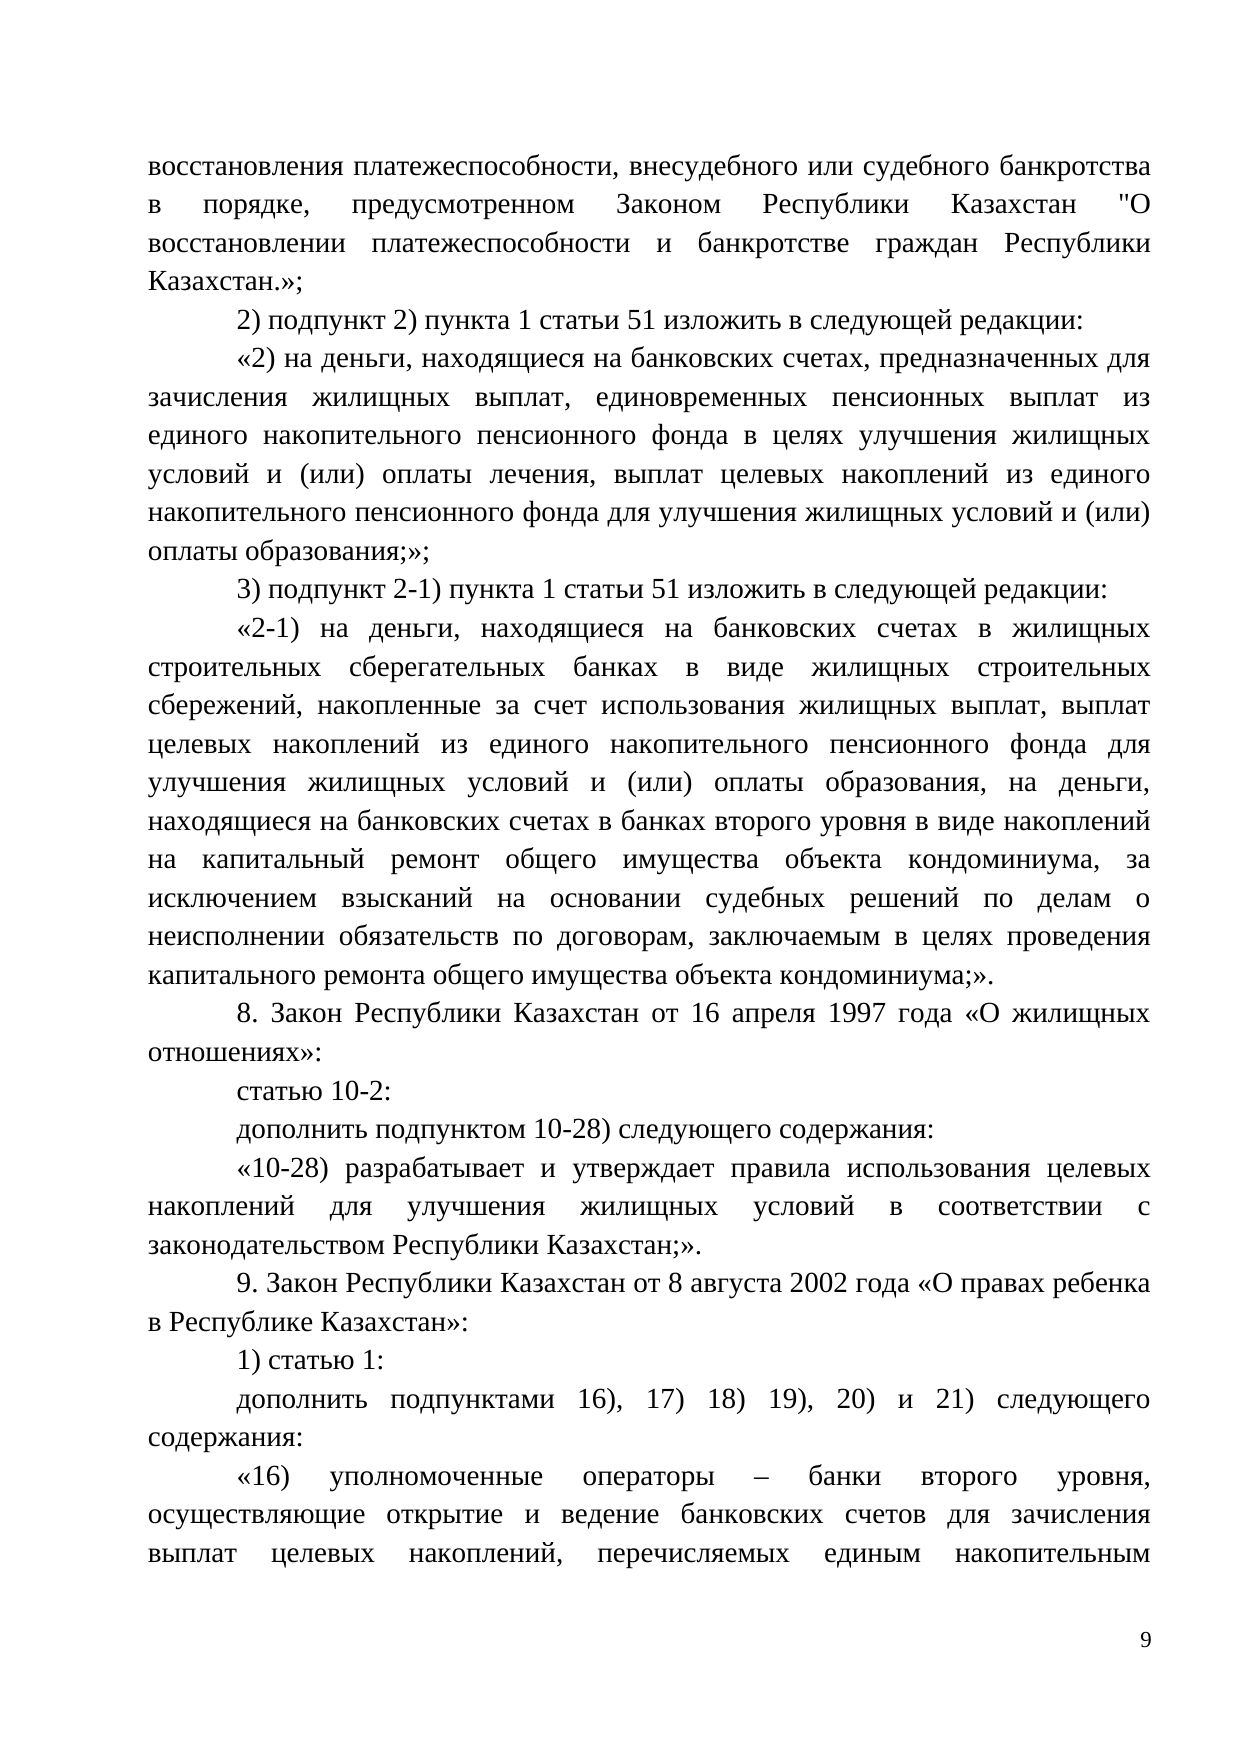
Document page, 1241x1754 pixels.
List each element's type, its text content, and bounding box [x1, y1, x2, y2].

text «2) на деньги, находящиеся на банковских счетах, предназначенных для зачисления жилищных выплат, единовременных пенсионных выплат из единого накопительного пенсионного фонда в целях улучшения жилищных условий и (или) оплаты лечения, выплат целевых накоплений из единого накопительного пенсионного фонда для улучшения жилищных условий и (или) оплаты образования;»; [148, 340, 1152, 567]
text 3) подпункт 2-1) пункта 1 статьи 51 изложить в следующей редакции: [148, 572, 1152, 605]
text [148, 1458, 1152, 1569]
text 2) подпункт 2) пункта 1 статьи 51 изложить в следующей редакции: [148, 302, 1152, 335]
text дополнить подпунктами 16), 17) 18) 19), 20) и 21) следующего содержания: [148, 1381, 1152, 1453]
text 1) статью 1: [148, 1342, 1152, 1376]
text дополнить подпунктом 10-28) следующего содержания: [148, 1111, 1152, 1145]
text «2-1) на деньги, находящиеся на банковских счетах в жилищных строительных сберегательных банках в виде жилищных строительных сбережений, накопленные за счет использования жилищных выплат, выплат целевых накоплений из единого накопительного пенсионного фонда для улучшения жилищных условий и (или) оплаты образования, на деньги, находящиеся на банковских счетах в банках второго уровня в виде накоплений на капитальный ремонт общего имущества объекта кондоминиума, за исключением взысканий на основании судебных решений по делам о неисполнении обязательств по договорам, заключаемым в целях проведения капитального ремонта общего имущества объекта кондоминиума;». [148, 610, 1152, 991]
text 8. Закон Республики Казахстан от 16 апреля 1997 года «О жилищных отношениях»: [148, 996, 1152, 1068]
text статью 10-2: [148, 1073, 1152, 1106]
text «10-28) разрабатывает и утверждает правила использования целевых накоплений для улучшения жилищных условий в соответствии с законодательством Республики Казахстан;». [148, 1150, 1152, 1260]
text 9. Закон Республики Казахстан от 8 августа 2002 года «О правах ребенка в Республике Казахстан»: [148, 1265, 1152, 1337]
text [148, 148, 1152, 297]
